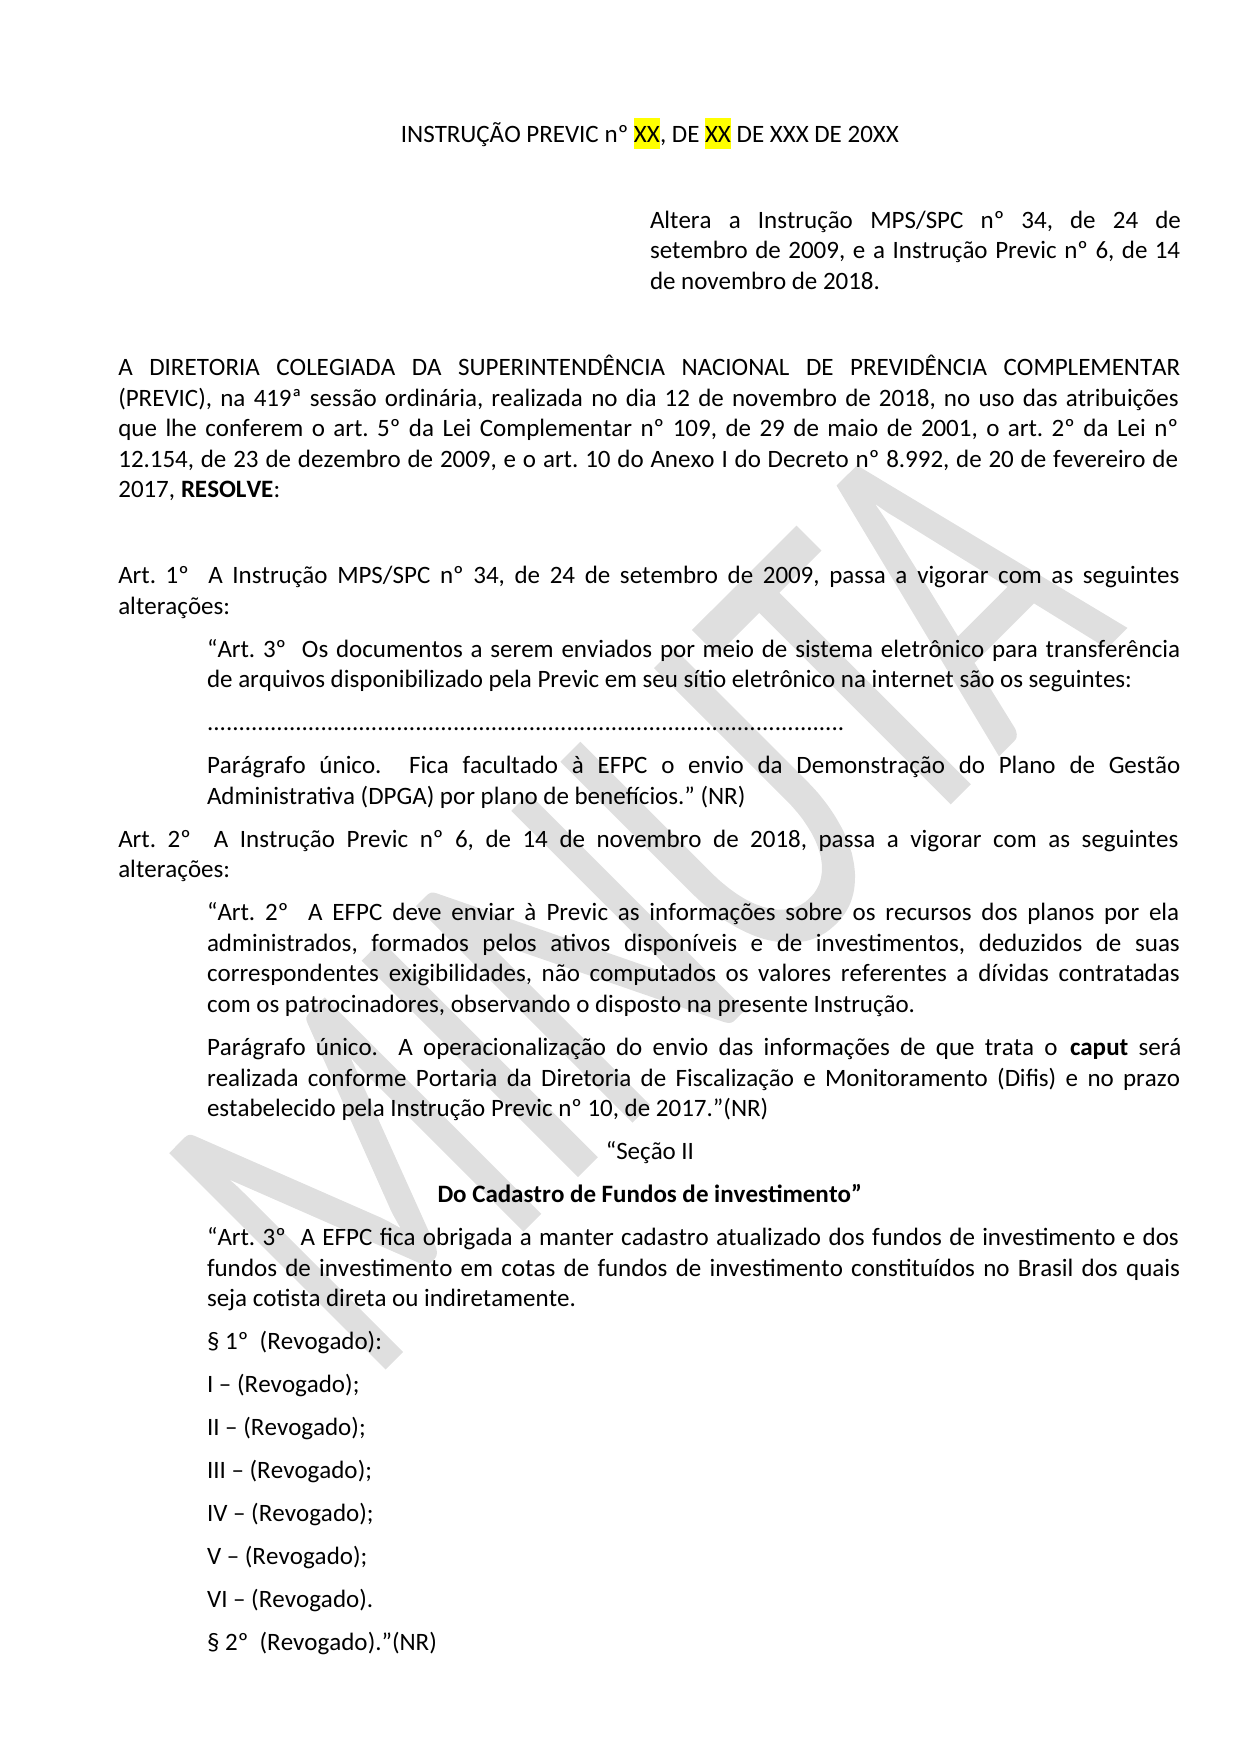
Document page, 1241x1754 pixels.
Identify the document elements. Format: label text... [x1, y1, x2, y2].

text Altera a Instrução MPS/SPC nº 34, de 24 de setembro de 2009, e a Instrução Previc nº 6, de 14 de novembro de 2018. [650, 204, 1181, 296]
text A DIRETORIA COLEGIADA DA SUPERINTENDÊNCIA NACIONAL DE PREVIDÊNCIA COMPLEMENTAR (PREVIC), na 419ª sessão ordinária, realizada no dia 12 de novembro de 2018, no uso das atribuições que lhe conferem o art. 5º da Lei Complementar nº 109, de 29 de maio de 2001, o art. 2º da Lei nº 12.154, de 23 de dezembro de 2009, e o art. 10 do Anexo I do Decreto nº 8.992, de 20 de fevereiro de 2017, RESOLVE: [118, 351, 1181, 504]
text “Art. 3º A EFPC fica obrigada a manter cadastro atualizado dos fundos de investimento e dos fundos de investimento em cotas de fundos de investimento constituídos no Brasil dos quais seja cotista direta ou indiretamente. [207, 1221, 1181, 1313]
text “Art. 3º Os documentos a serem enviados por meio de sistema eletrônico para transferência de arquivos disponibilizado pela Previc em seu sítio eletrônico na internet são os seguintes: [207, 633, 1181, 694]
text “Seção II [118, 1135, 1181, 1166]
text “Art. 2º A EFPC deve enviar à Previc as informações sobre os recursos dos planos por ela administrados, formados pelos ativos disponíveis e de investimentos, deduzidos de suas correspondentes exigibilidades, não computados os valores referentes a dívidas contratadas com os patrocinadores, observando o disposto na presente Instrução. [207, 897, 1181, 1019]
text III – (Revogado); [207, 1454, 1181, 1485]
text Parágrafo único. Fica facultado à EFPC o envio da Demonstração do Plano de Gestão Administrativa (DPGA) por plano de benefícios.” (NR) [207, 749, 1181, 811]
text INSTRUÇÃO PREVIC nº XX, DE XX DE XXX DE 20XX [118, 118, 634, 149]
text Art. 1º A Instrução MPS/SPC nº 34, de 24 de setembro de 2009, passa a vigorar com as seguintes alterações: [118, 559, 1181, 620]
text Parágrafo único. A operacionalização do envio das informações de que trata o caput será realizada conforme Portaria da Diretoria de Fiscalização e Monitoramento (Difis) e no prazo estabelecido pela Instrução Previc nº 10, de 2017.”(NR) [207, 1031, 1181, 1123]
text IV – (Revogado); [207, 1497, 1181, 1528]
text V – (Revogado); [207, 1540, 1181, 1571]
text ..................................................................................................... [207, 706, 1181, 737]
text INSTRUÇÃO PREVIC nº XX, DE XX DE XXX DE 20XX [731, 118, 1181, 149]
text Art. 2º A Instrução Previc nº 6, de 14 de novembro de 2018, passa a vigorar com as seguintes alterações: [118, 823, 1181, 884]
text Do Cadastro de Fundos de investimento” [118, 1178, 1181, 1209]
text VI – (Revogado). [207, 1583, 1181, 1614]
text § 2º (Revogado).”(NR) [207, 1626, 1181, 1657]
text § 1º (Revogado): [207, 1325, 1181, 1356]
text II – (Revogado); [207, 1411, 1181, 1442]
text I – (Revogado); [207, 1368, 1181, 1399]
